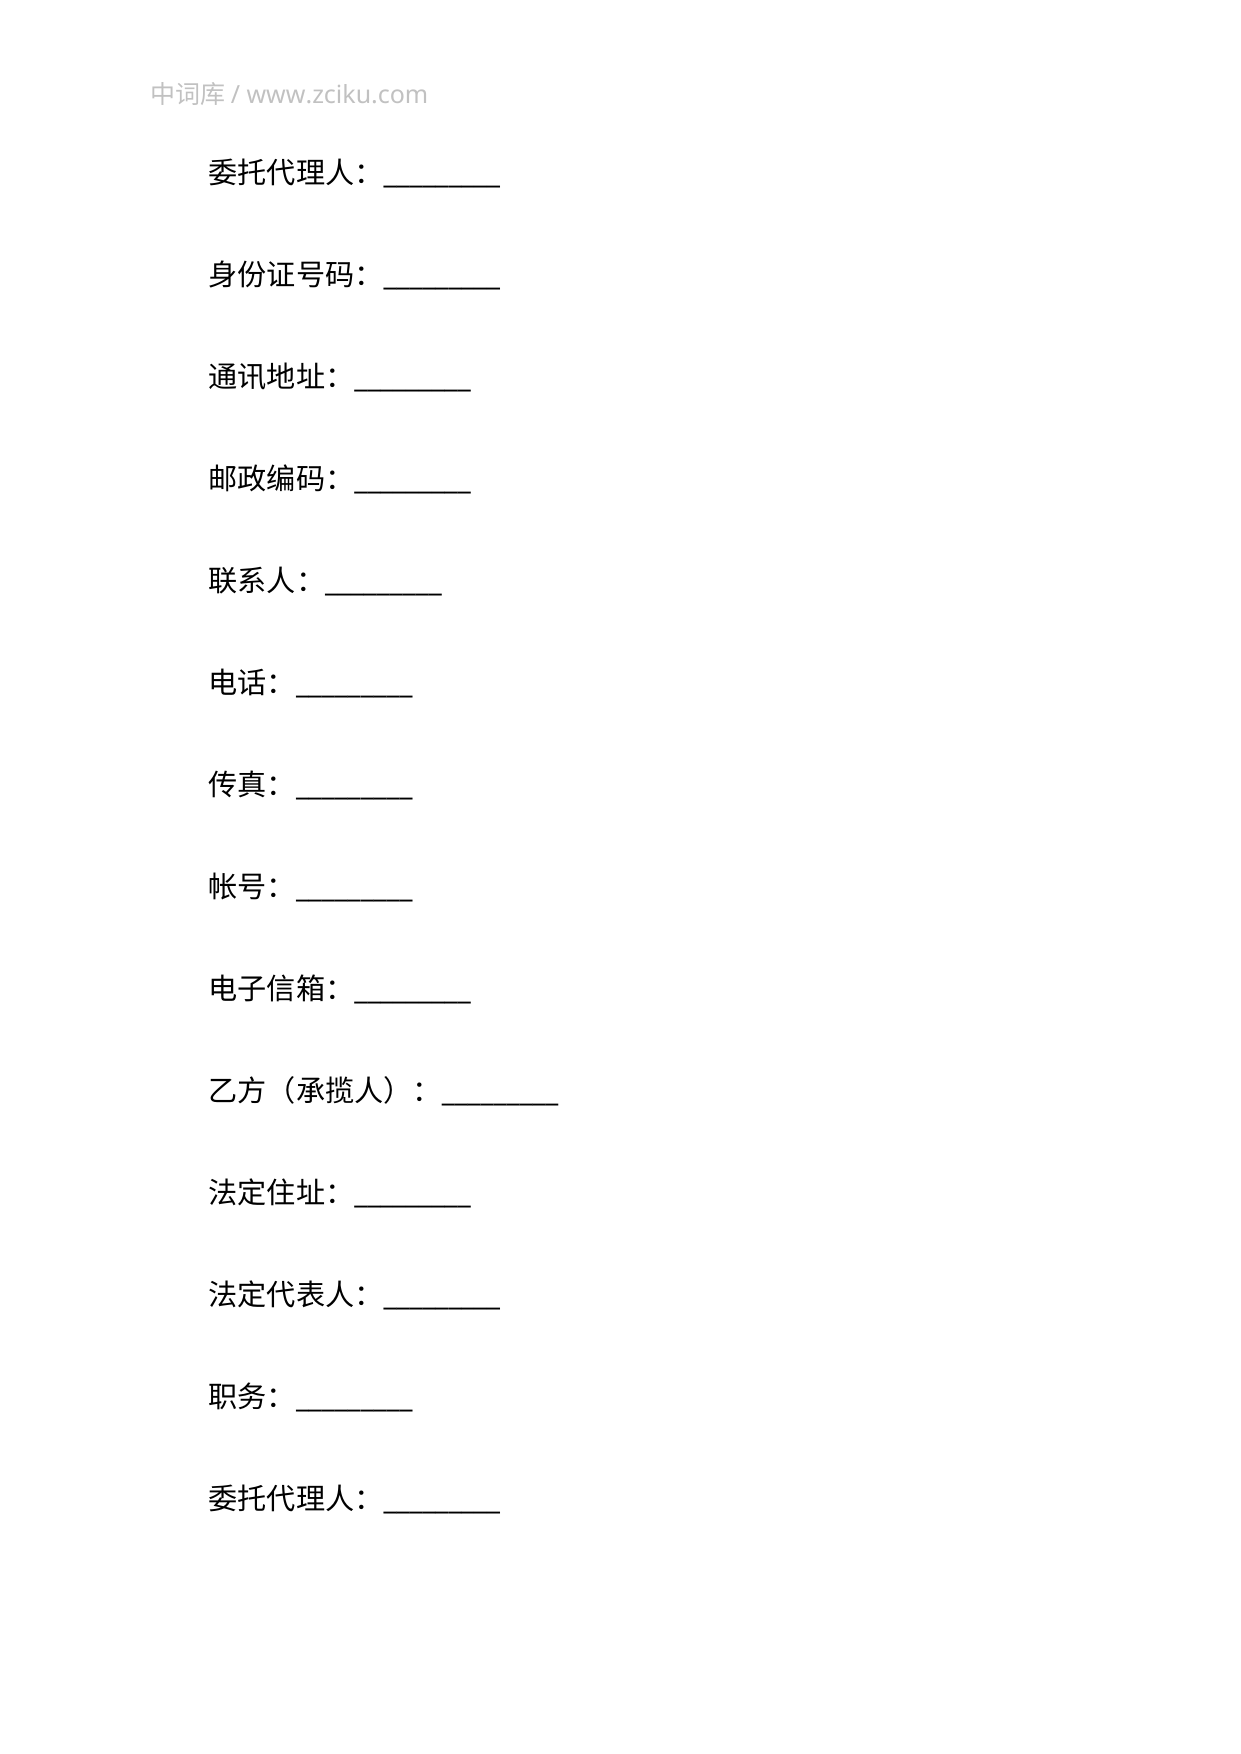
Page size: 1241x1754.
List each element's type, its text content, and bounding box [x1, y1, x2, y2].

text 法定住址：_________ [150, 1170, 1090, 1212]
text 职务：_________ [150, 1374, 1090, 1416]
text 通讯地址：_________ [150, 354, 1090, 396]
text 法定代表人：_________ [150, 1272, 1090, 1314]
text 帐号：_________ [150, 864, 1090, 906]
text 委托代理人：_________ [150, 150, 1090, 192]
text 传真：_________ [150, 762, 1090, 804]
text 电话：_________ [150, 660, 1090, 702]
text 身份证号码：_________ [150, 252, 1090, 294]
text 电子信箱：_________ [150, 966, 1090, 1008]
text 邮政编码：_________ [150, 456, 1090, 498]
text 联系人：_________ [150, 558, 1090, 600]
text 委托代理人：_________ [150, 1476, 1090, 1518]
text 乙方（承揽人）：_________ [150, 1068, 1090, 1110]
